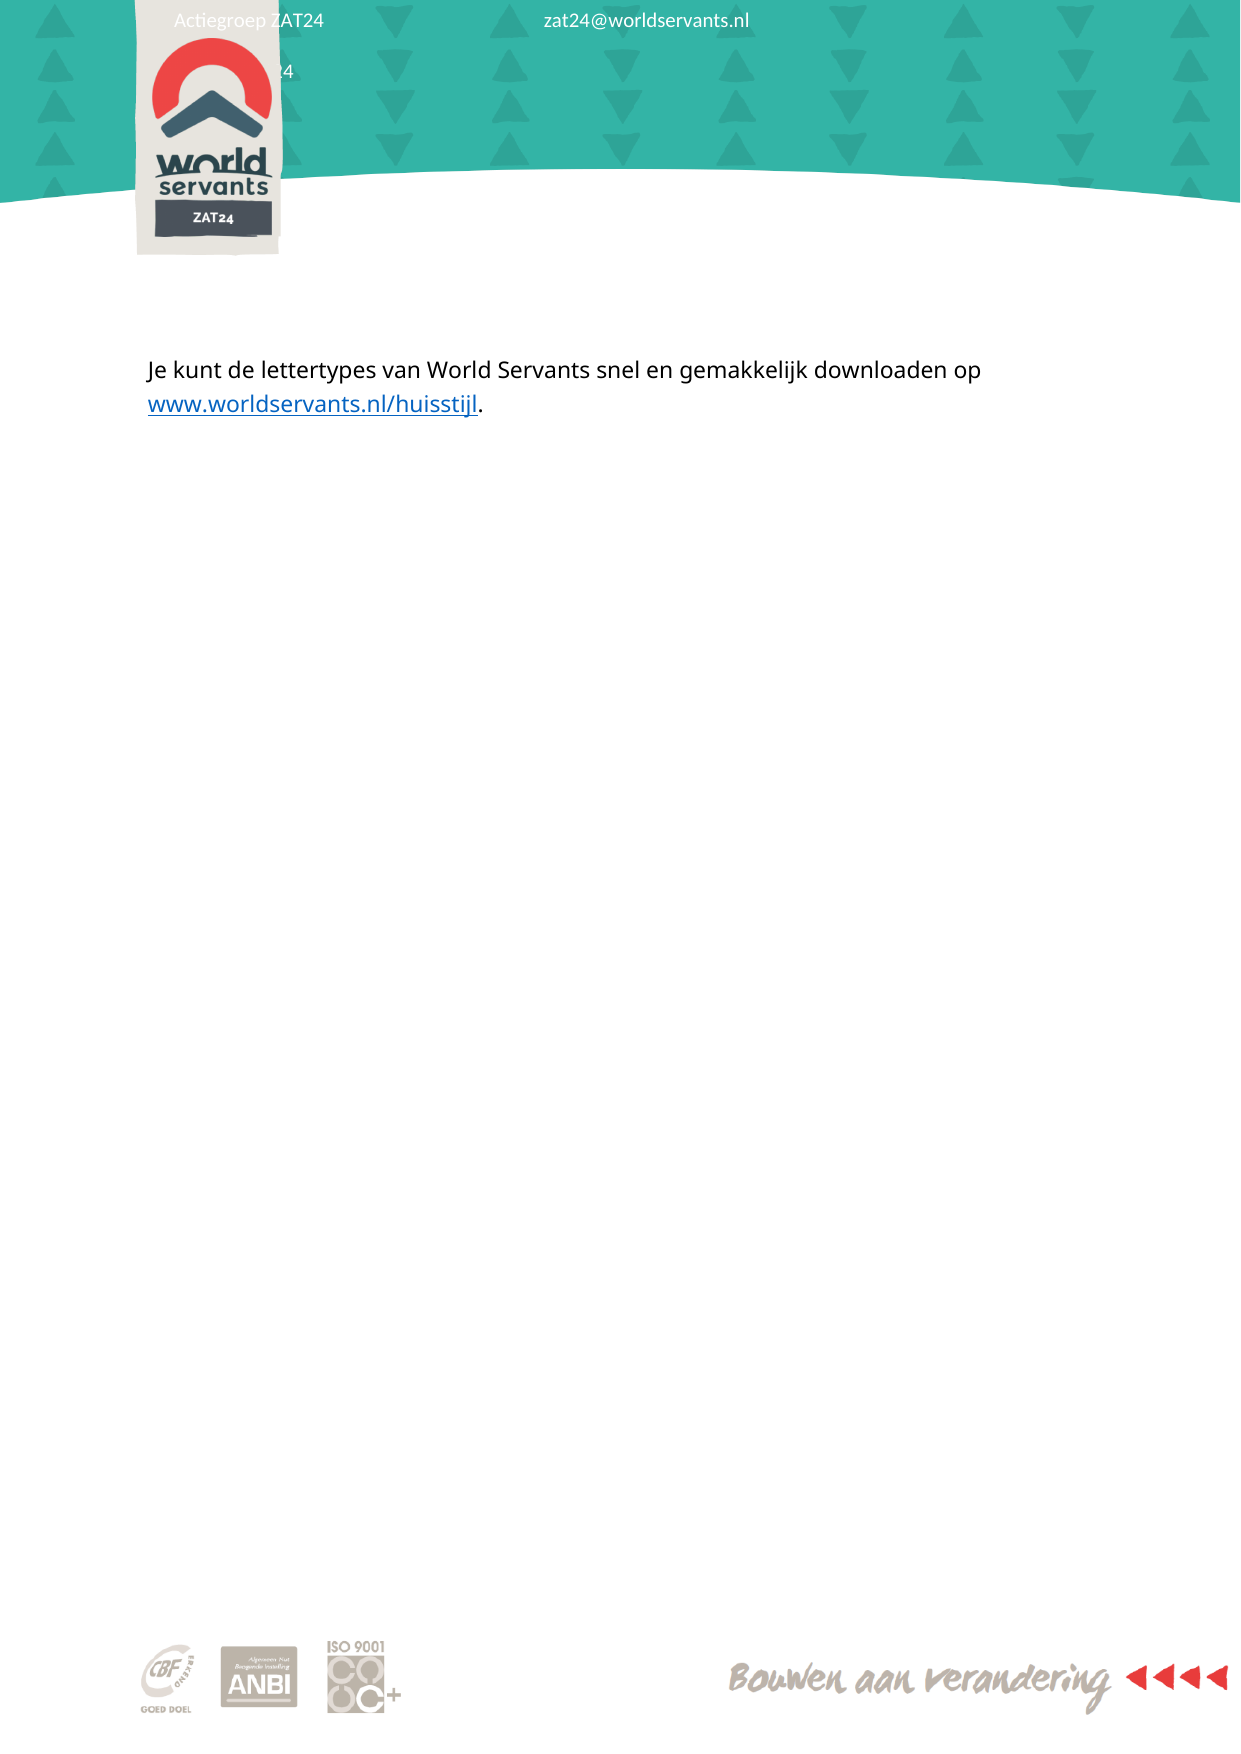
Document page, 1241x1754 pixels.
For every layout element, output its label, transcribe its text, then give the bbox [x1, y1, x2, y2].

picture [0, 1631, 1241, 1754]
text Je kunt de lettertypes van World Servants snel en gemakkelijk downloaden op www.worldservants.nl/huisstijl. [148, 354, 1093, 419]
picture [0, 0, 1241, 257]
